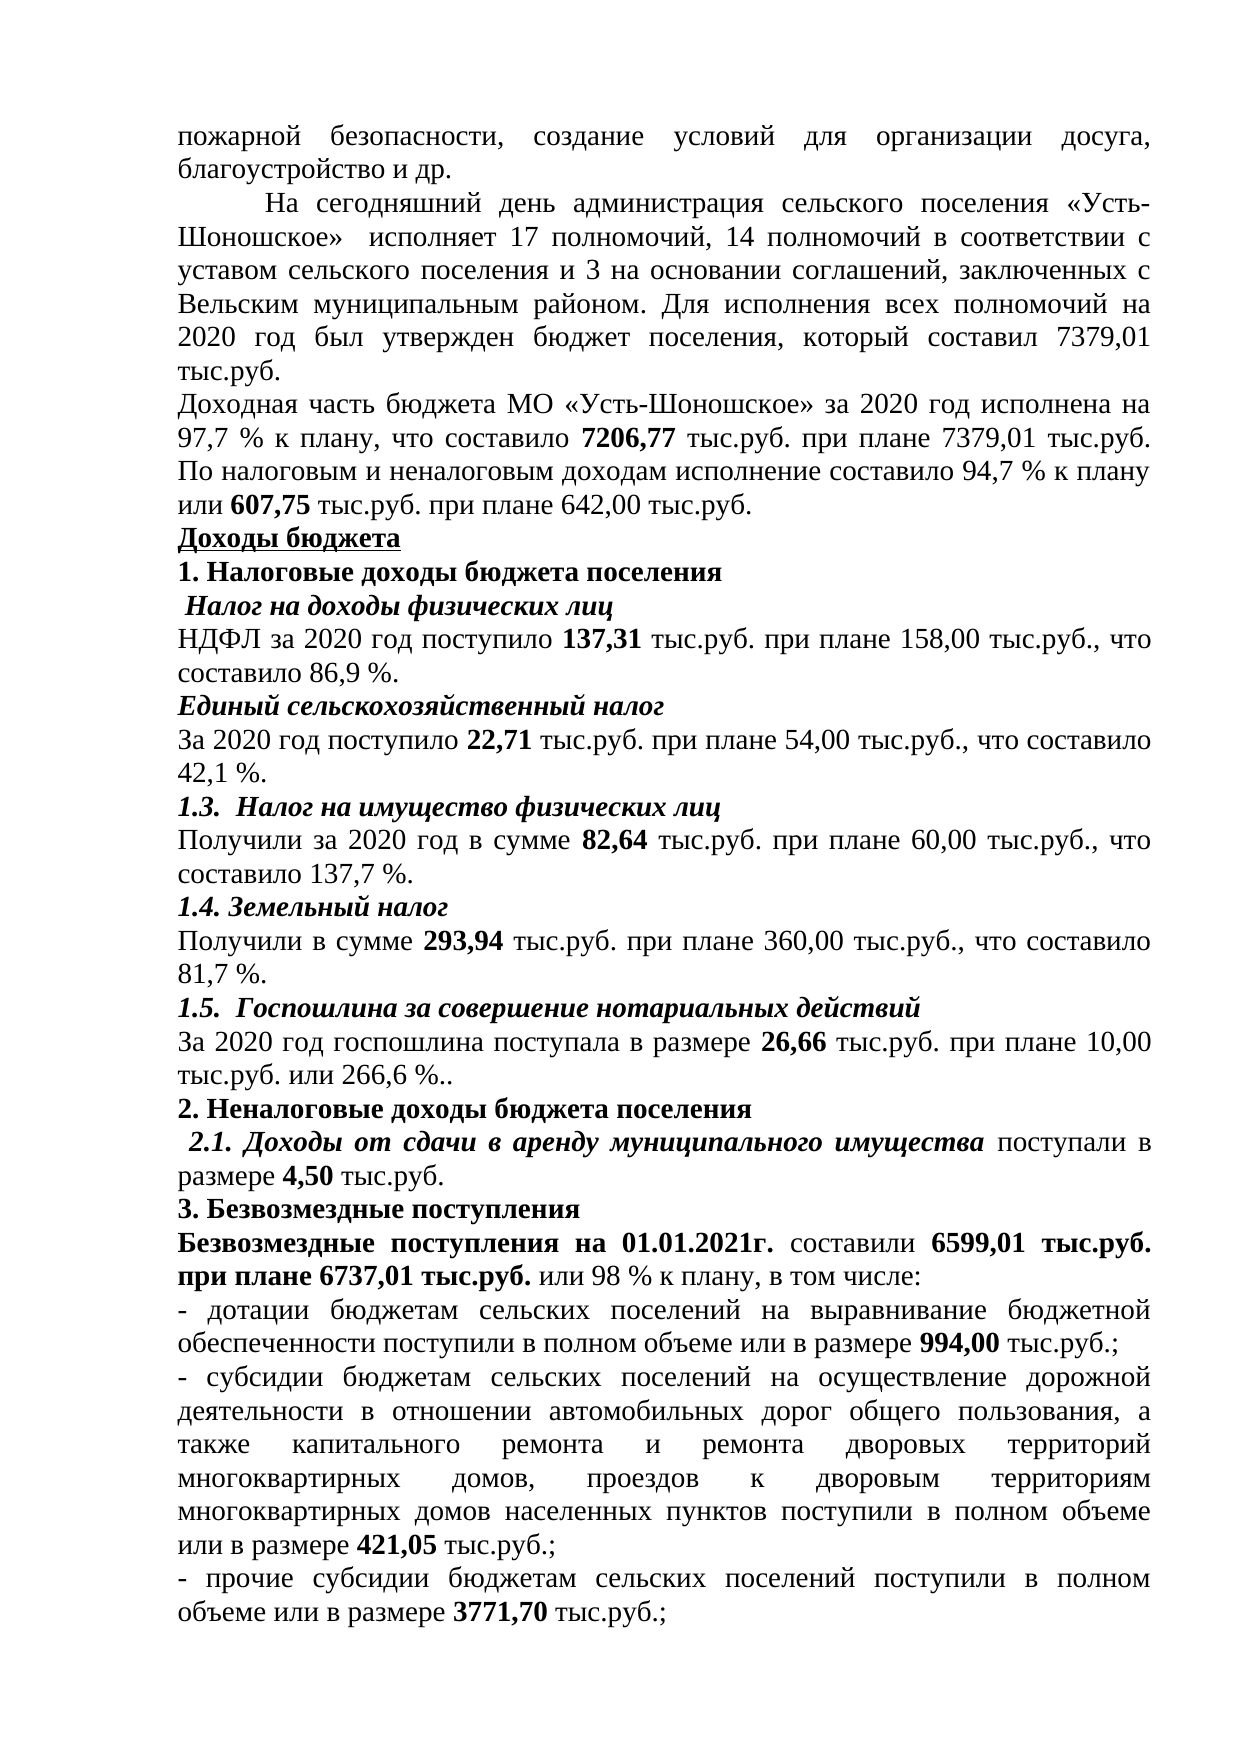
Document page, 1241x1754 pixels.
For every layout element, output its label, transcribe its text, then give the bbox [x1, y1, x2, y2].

text Получили за 2020 год в сумме 82,64 тыс.руб. при плане 60,00 тыс.руб., что составило 137,7 %. [177, 822, 1152, 889]
text - дотации бюджетам сельских поселений на выравнивание бюджетной обеспеченности поступили в полном объеме или в размере 994,00 тыс.руб.; [177, 1292, 1152, 1359]
text - субсидии бюджетам сельских поселений на осуществление дорожной деятельности в отношении автомобильных дорог общего пользования, а также капитального ремонта и ремонта дворовых территорий многоквартирных домов, проездов к дворовым территориям многоквартирных домов населенных пунктов поступили в полном объеме или в размере 421,05 тыс.руб.; [177, 1359, 1152, 1560]
text 1.5. Госпошлина за совершение нотариальных действий [177, 990, 1152, 1024]
text НДФЛ за 2020 год поступило 137,31 тыс.руб. при плане 158,00 тыс.руб., что составило 86,9 %. [177, 621, 1152, 688]
text Налог на доходы физических лиц [177, 588, 1152, 621]
text 3. Безвозмездные поступления [177, 1191, 1152, 1225]
text 1. Налоговые доходы бюджета поселения [177, 554, 1152, 588]
text На сегодняшний день администрация сельского поселения «Усть-Шоношское» исполняет 17 полномочий, 14 полномочий в соответствии с уставом сельского поселения и 3 на основании соглашений, заключенных с Вельским муниципальным районом. Для исполнения всех полномочий на 2020 год был утвержден бюджет поселения, который составил 7379,01 тыс.руб. [177, 185, 1152, 386]
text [177, 118, 1152, 185]
text 2. Неналоговые доходы бюджета поселения [177, 1091, 1152, 1124]
text За 2020 год госпошлина поступала в размере 26,66 тыс.руб. при плане 10,00 тыс.руб. или 266,6 %.. [177, 1024, 1152, 1091]
text 1.4. Земельный налог [177, 889, 1152, 923]
text - прочие субсидии бюджетам сельских поселений поступили в полном объеме или в размере 3771,70 тыс.руб.; [177, 1560, 1152, 1627]
text Доходная часть бюджета МО «Усть-Шоношское» за 2020 год исполнена на 97,7 % к плану, что составило 7206,77 тыс.руб. при плане 7379,01 тыс.руб. По налоговым и неналоговым доходам исполнение составило 94,7 % к плану или 607,75 тыс.руб. при плане 642,00 тыс.руб. [177, 386, 1152, 521]
text 1.3. Налог на имущество физических лиц [177, 789, 1152, 822]
text 2.1. Доходы от сдачи в аренду муниципального имущества поступали в размере 4,50 тыс.руб. [177, 1124, 1152, 1191]
text За 2020 год поступило 22,71 тыс.руб. при плане 54,00 тыс.руб., что составило 42,1 %. [177, 722, 1152, 789]
text Единый сельскохозяйственный налог [177, 688, 1152, 722]
text Получили в сумме 293,94 тыс.руб. при плане 360,00 тыс.руб., что составило 81,7 %. [177, 923, 1152, 990]
text Доходы бюджета [177, 521, 1152, 554]
text Безвозмездные поступления на 01.01.2021г. составили 6599,01 тыс.руб. при плане 6737,01 тыс.руб. или 98 % к плану, в том числе: [177, 1225, 1152, 1292]
